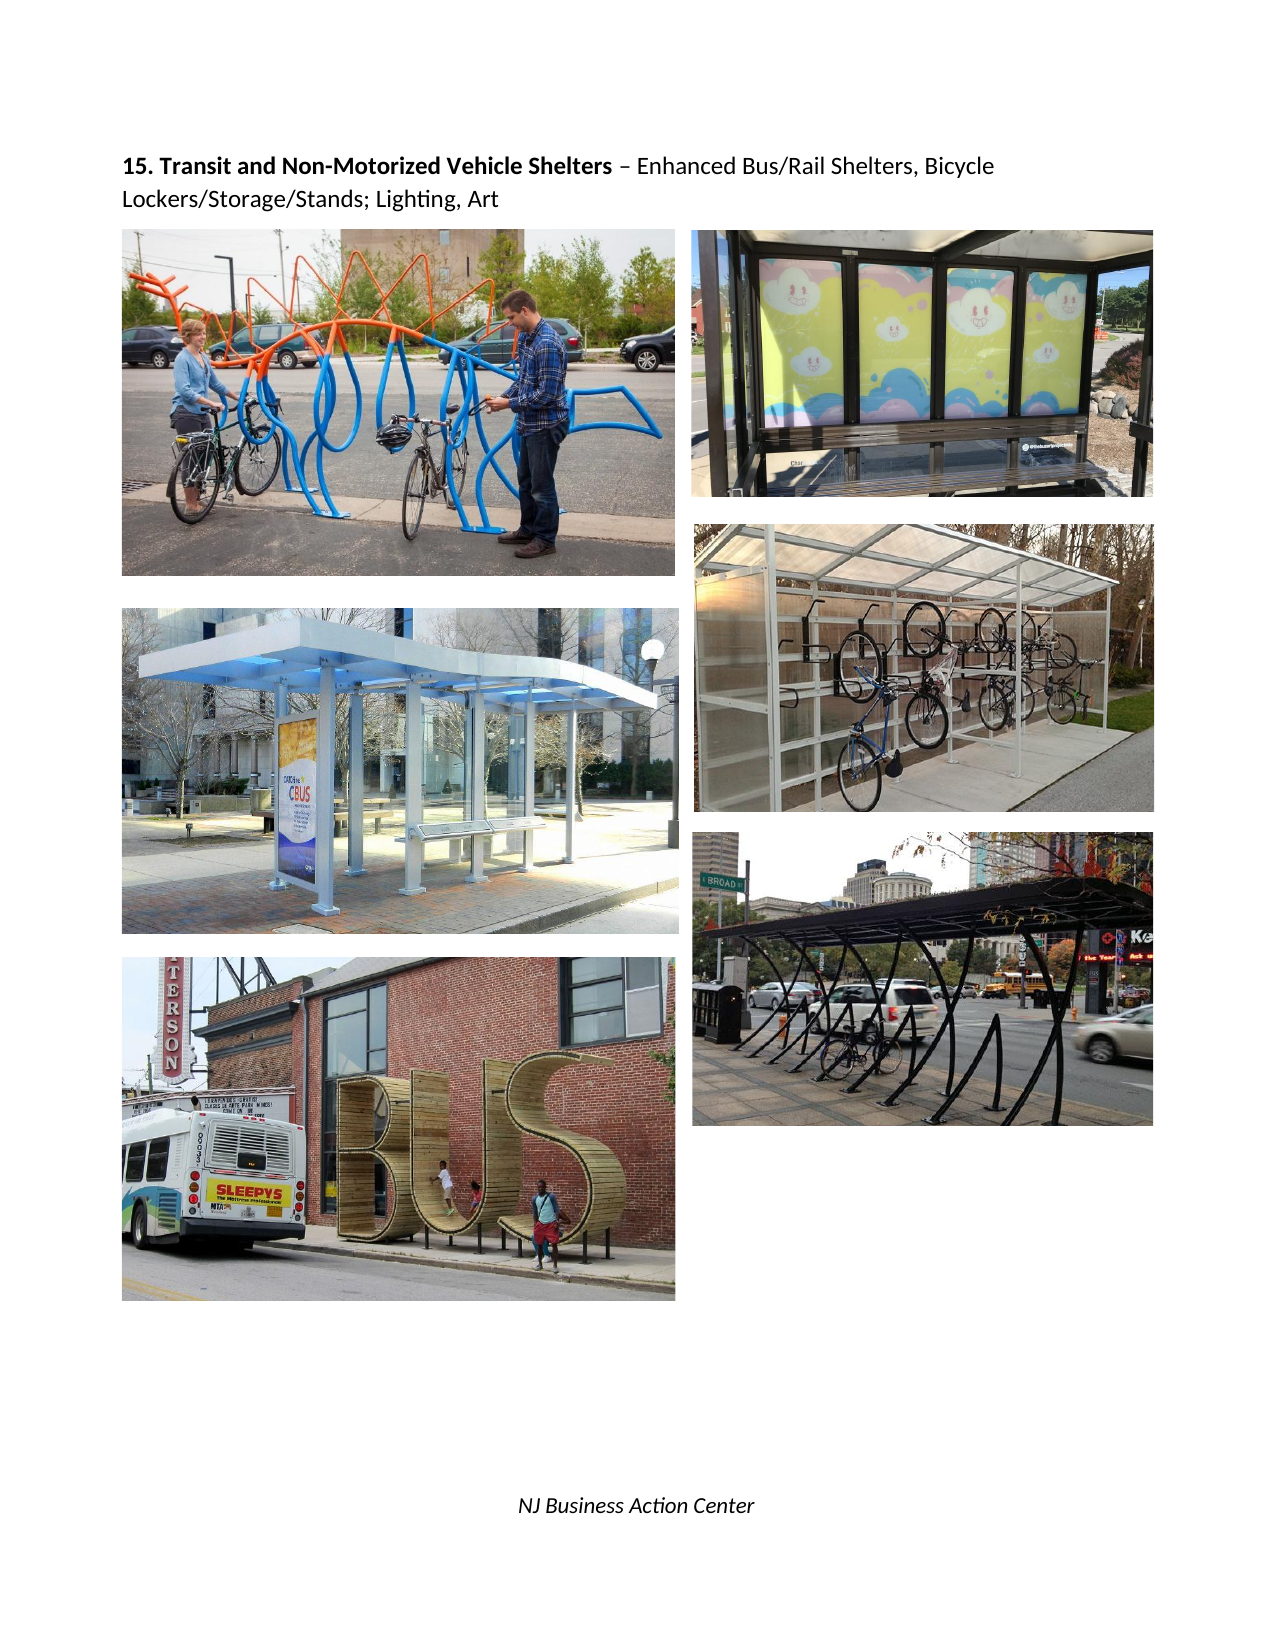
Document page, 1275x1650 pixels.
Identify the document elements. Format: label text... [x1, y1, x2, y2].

picture [121, 608, 679, 934]
picture [691, 230, 1154, 497]
picture [694, 524, 1155, 812]
picture [121, 957, 676, 1301]
picture [121, 229, 675, 576]
picture [692, 832, 1154, 1126]
text 15. Transit and Non-Motorized Vehicle Shelters – Enhanced Bus/Rail Shelters, Bicycle Lockers/Storage/Stands; Lighting, Art [122, 150, 1153, 213]
